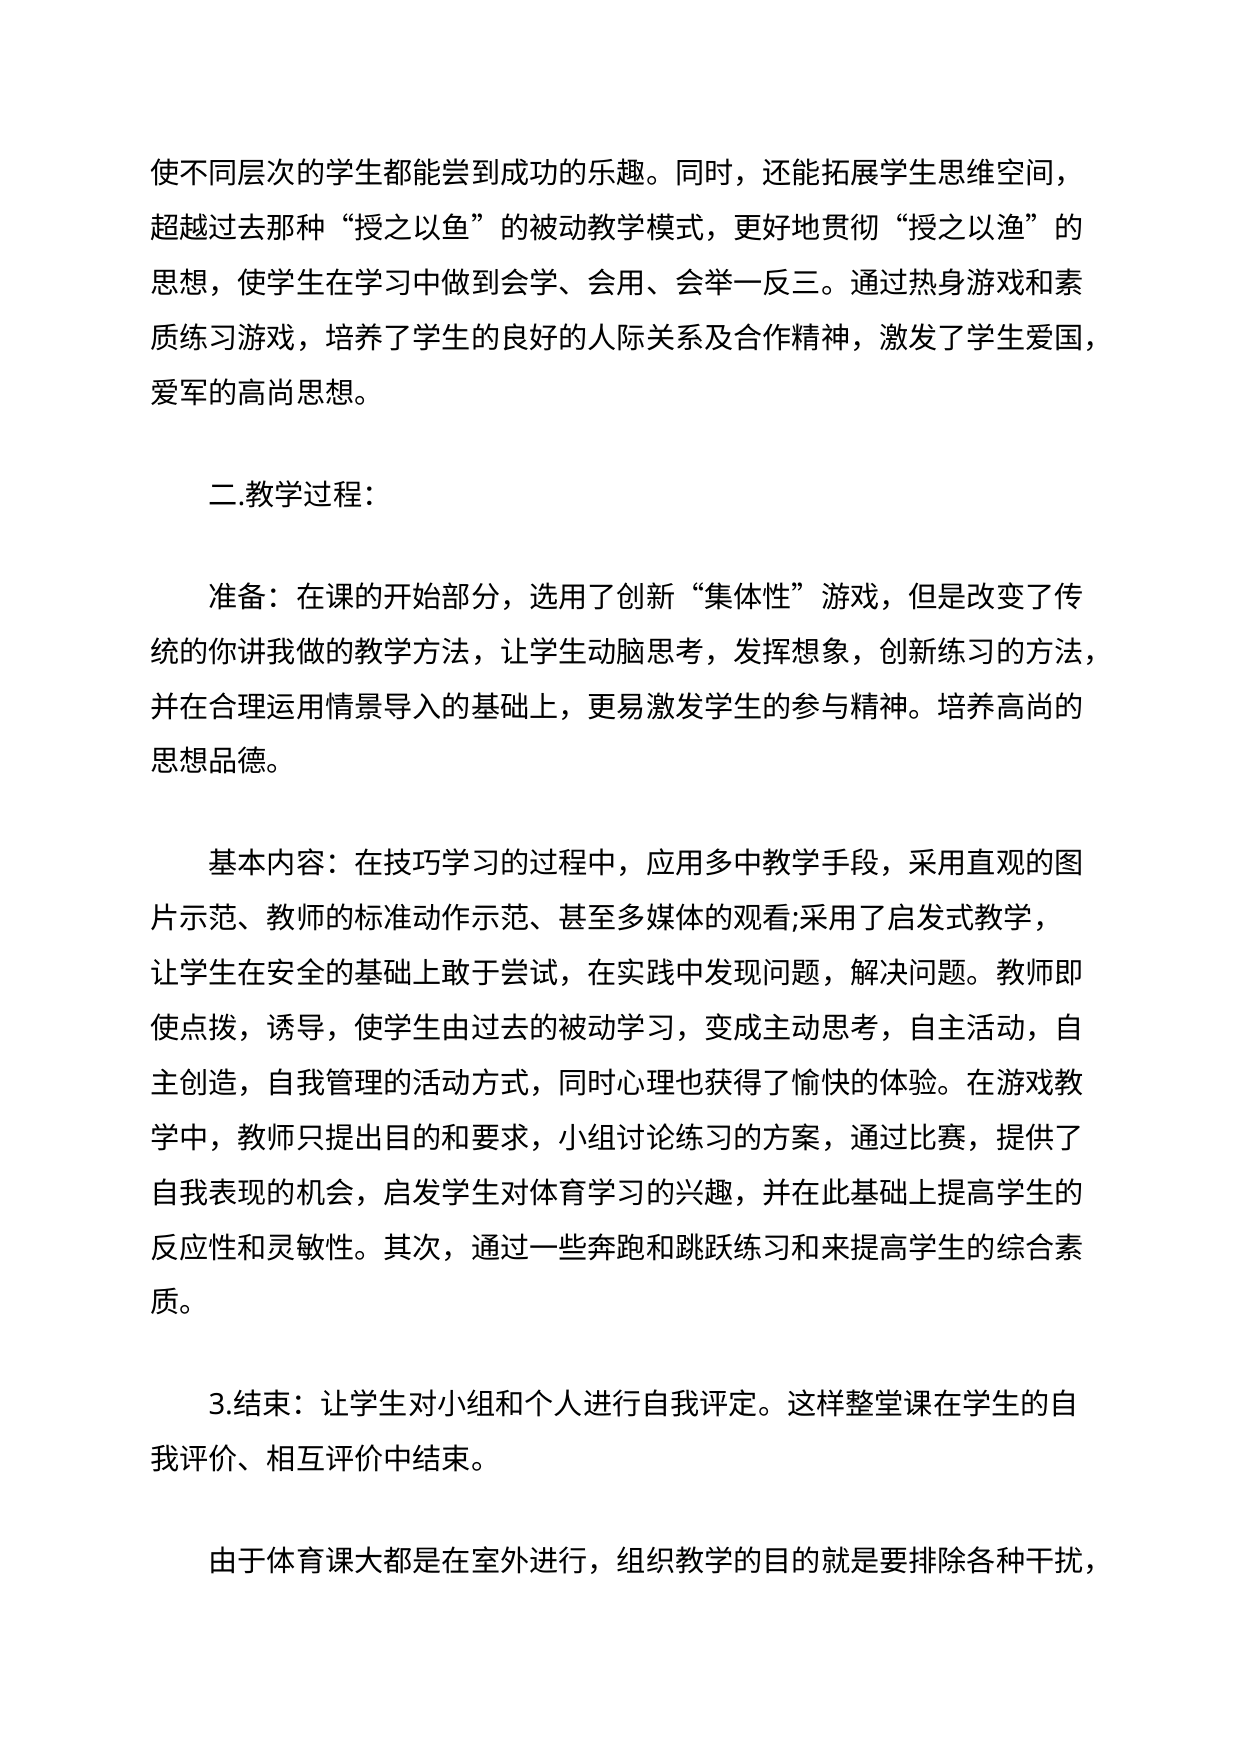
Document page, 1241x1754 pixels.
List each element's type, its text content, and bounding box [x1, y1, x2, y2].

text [150, 1538, 1090, 1580]
text 准备：在课的开始部分，选用了创新“集体性”游戏，但是改变了传统的你讲我做的教学方法，让学生动脑思考，发挥想象，创新练习的方法，并在合理运用情景导入的基础上，更易激发学生的参与精神。培养高尚的思想品德。 [150, 573, 1090, 780]
text 基本内容：在技巧学习的过程中，应用多中教学手段，采用直观的图片示范、教师的标准动作示范、甚至多媒体的观看;采用了启发式教学，让学生在安全的基础上敢于尝试，在实践中发现问题，解决问题。教师即使点拨，诱导，使学生由过去的被动学习，变成主动思考，自主活动，自主创造，自我管理的活动方式，同时心理也获得了愉快的体验。在游戏教学中，教师只提出目的和要求，小组讨论练习的方案，通过比赛，提供了自我表现的机会，启发学生对体育学习的兴趣，并在此基础上提高学生的反应性和灵敏性。其次，通过一些奔跑和跳跃练习和来提高学生的综合素质。 [150, 840, 1090, 1321]
text 3.结束：让学生对小组和个人进行自我评定。这样整堂课在学生的自我评价、相互评价中结束。 [150, 1381, 1090, 1478]
text 二.教学过程： [150, 471, 1090, 514]
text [150, 150, 1090, 412]
